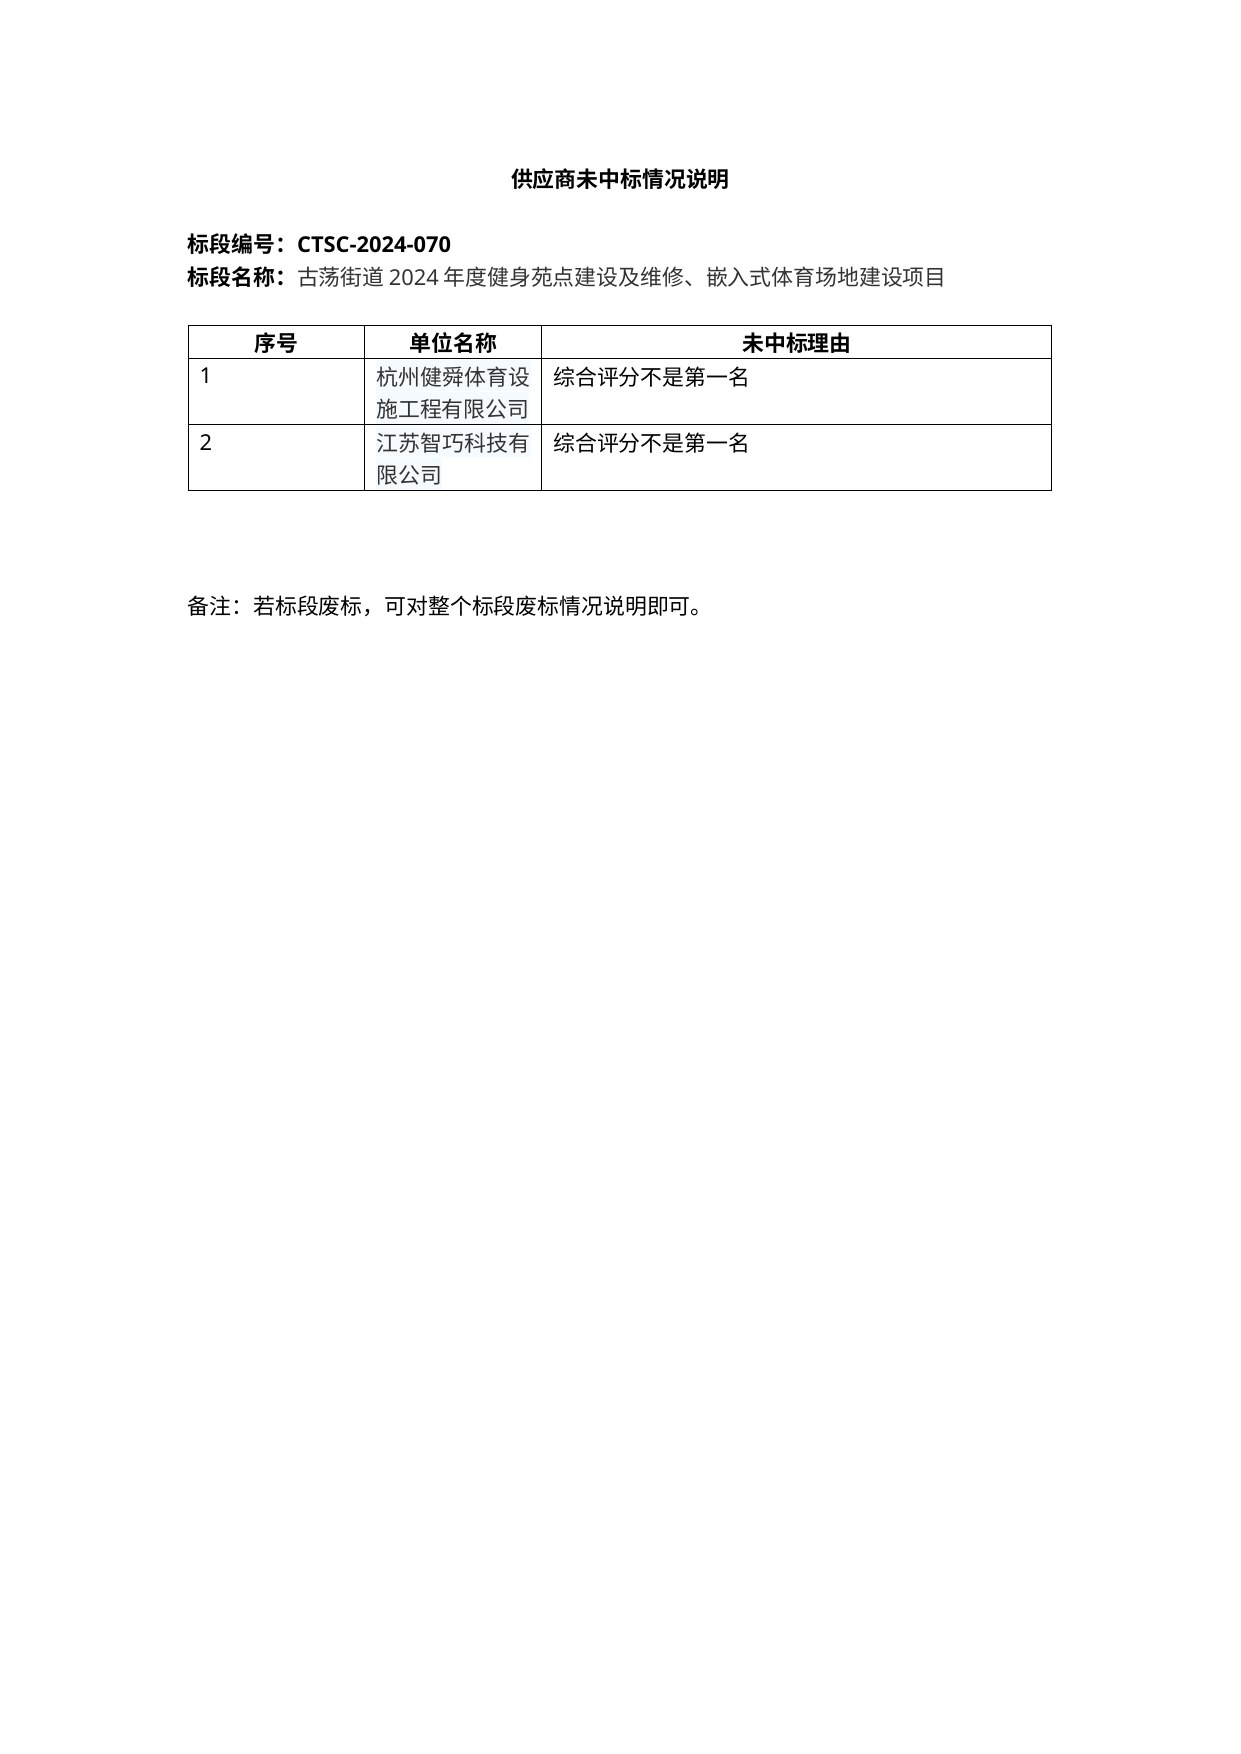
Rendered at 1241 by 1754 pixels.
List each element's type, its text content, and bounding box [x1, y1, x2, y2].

text 供应商未中标情况说明 [187, 162, 1053, 194]
table_cell 1 [189, 359, 364, 424]
text 备注：若标段废标，可对整个标段废标情况说明即可。 [187, 589, 1053, 621]
table_cell 综合评分不是第一名 [542, 359, 1051, 424]
text 标段名称：古荡街道2024年度健身苑点建设及维修、嵌入式体育场地建设项目 [187, 259, 1053, 292]
text 标段编号：CTSC-2024-070 [187, 227, 1053, 259]
table_header 序号 [189, 326, 364, 358]
table_cell 杭州健舜体育设施工程有限公司 [365, 359, 541, 424]
table_header 单位名称 [365, 326, 541, 358]
table_cell 江苏智巧科技有限公司 [365, 425, 541, 490]
table_cell 2 [189, 425, 364, 490]
table_cell 综合评分不是第一名 [542, 425, 1051, 490]
table_header 未中标理由 [542, 326, 1051, 358]
